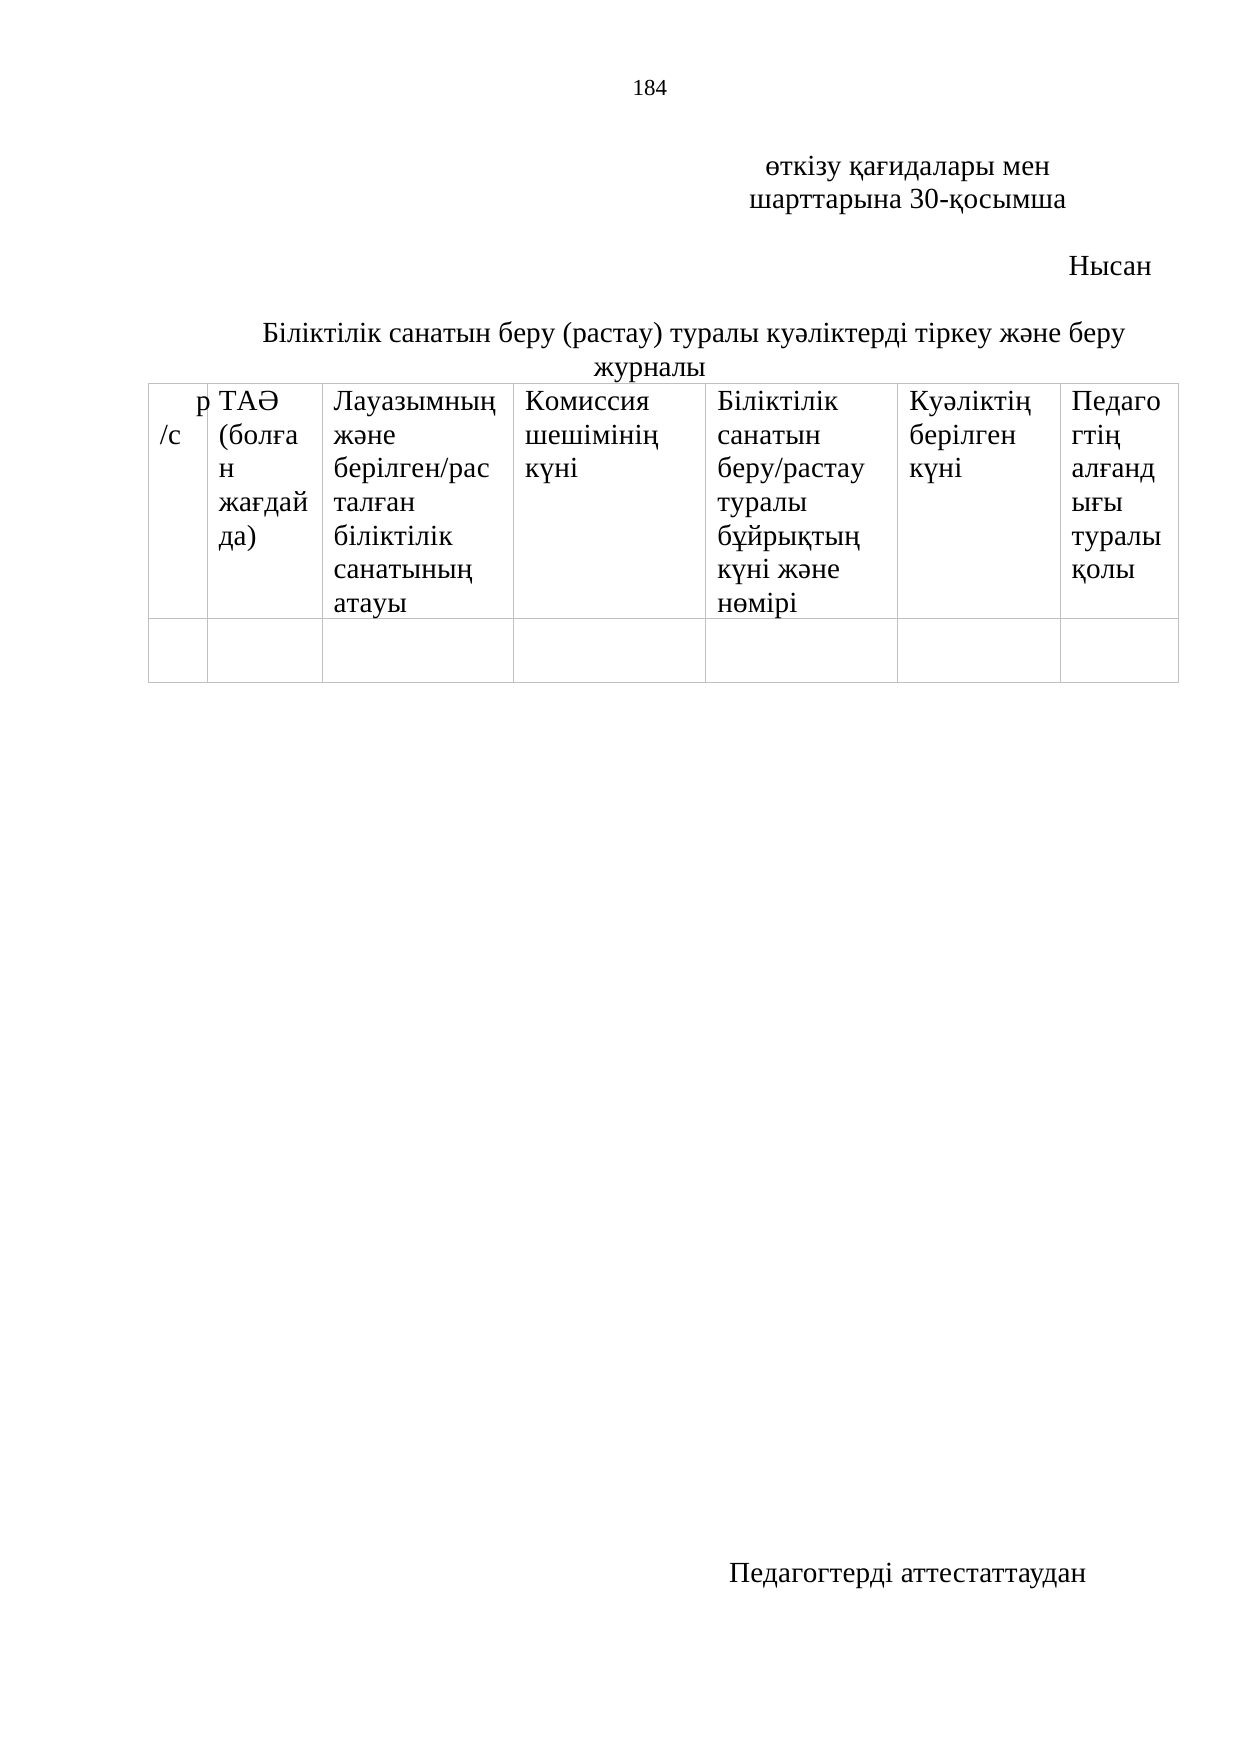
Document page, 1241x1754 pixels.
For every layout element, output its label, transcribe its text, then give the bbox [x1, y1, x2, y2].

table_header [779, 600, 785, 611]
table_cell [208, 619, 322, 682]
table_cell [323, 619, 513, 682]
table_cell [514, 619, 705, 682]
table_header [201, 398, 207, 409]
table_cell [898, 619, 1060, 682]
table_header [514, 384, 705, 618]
text Педагогтерді аттестаттаудан [664, 1555, 1152, 1588]
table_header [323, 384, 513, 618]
text Нысан [664, 248, 1152, 282]
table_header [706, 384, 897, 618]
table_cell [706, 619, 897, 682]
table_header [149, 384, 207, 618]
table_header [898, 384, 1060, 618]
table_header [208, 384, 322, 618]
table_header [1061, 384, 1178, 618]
text Біліктілік санатын беру (растау) туралы куәліктерді тіркеу және беру журналы [148, 315, 1152, 382]
text өткізу қағидалары мен [664, 148, 1152, 181]
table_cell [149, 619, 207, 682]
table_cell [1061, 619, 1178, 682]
text шарттарына 30-қосымша [664, 181, 1152, 215]
